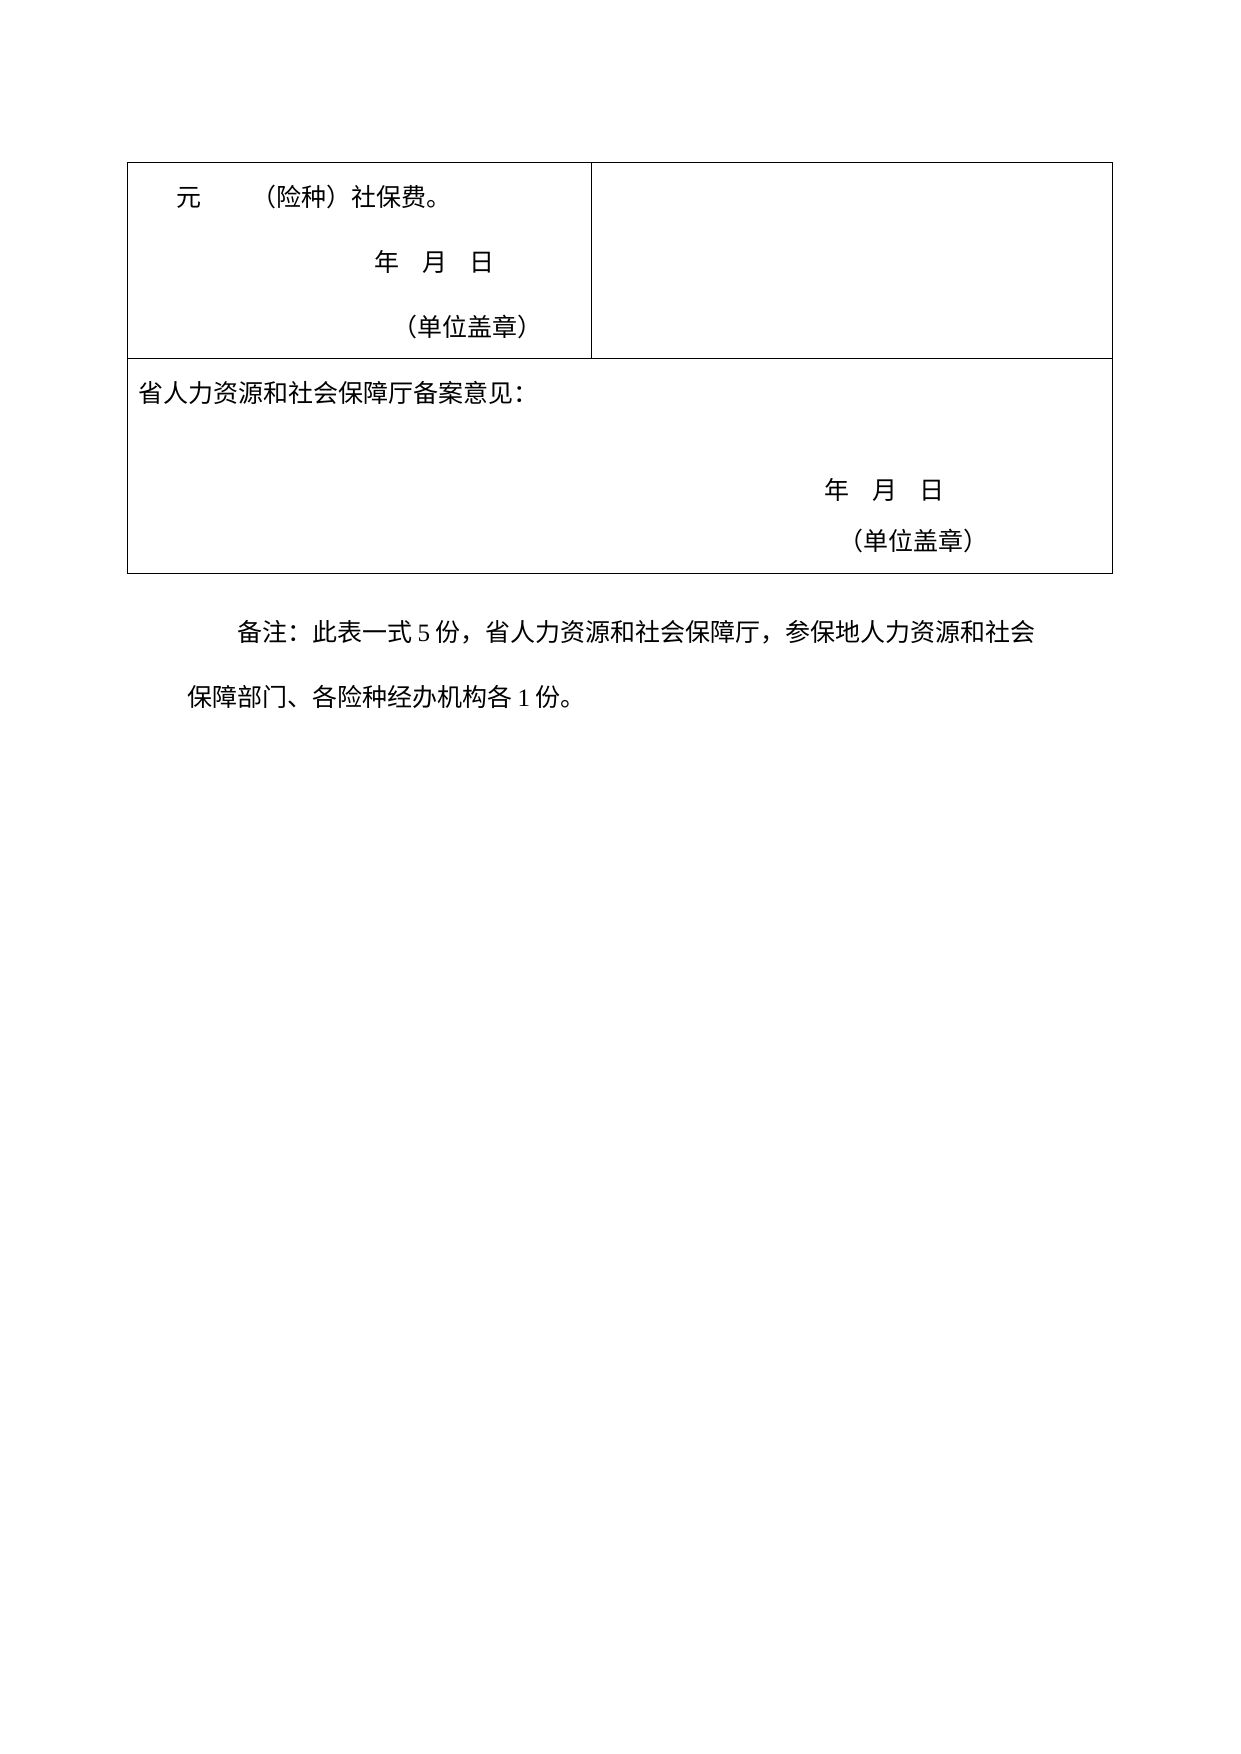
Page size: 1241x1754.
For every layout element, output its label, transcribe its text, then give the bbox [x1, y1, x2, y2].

table_cell 省人力资源和社会保障厅备案意见： 年 月 日 （单位盖章） [128, 359, 1112, 572]
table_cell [592, 163, 1112, 358]
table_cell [128, 163, 591, 358]
text 备注：此表一式5份，省人力资源和社会保障厅，参保地人力资源和社会保障部门、各险种经办机构各1份。 [187, 598, 1053, 728]
